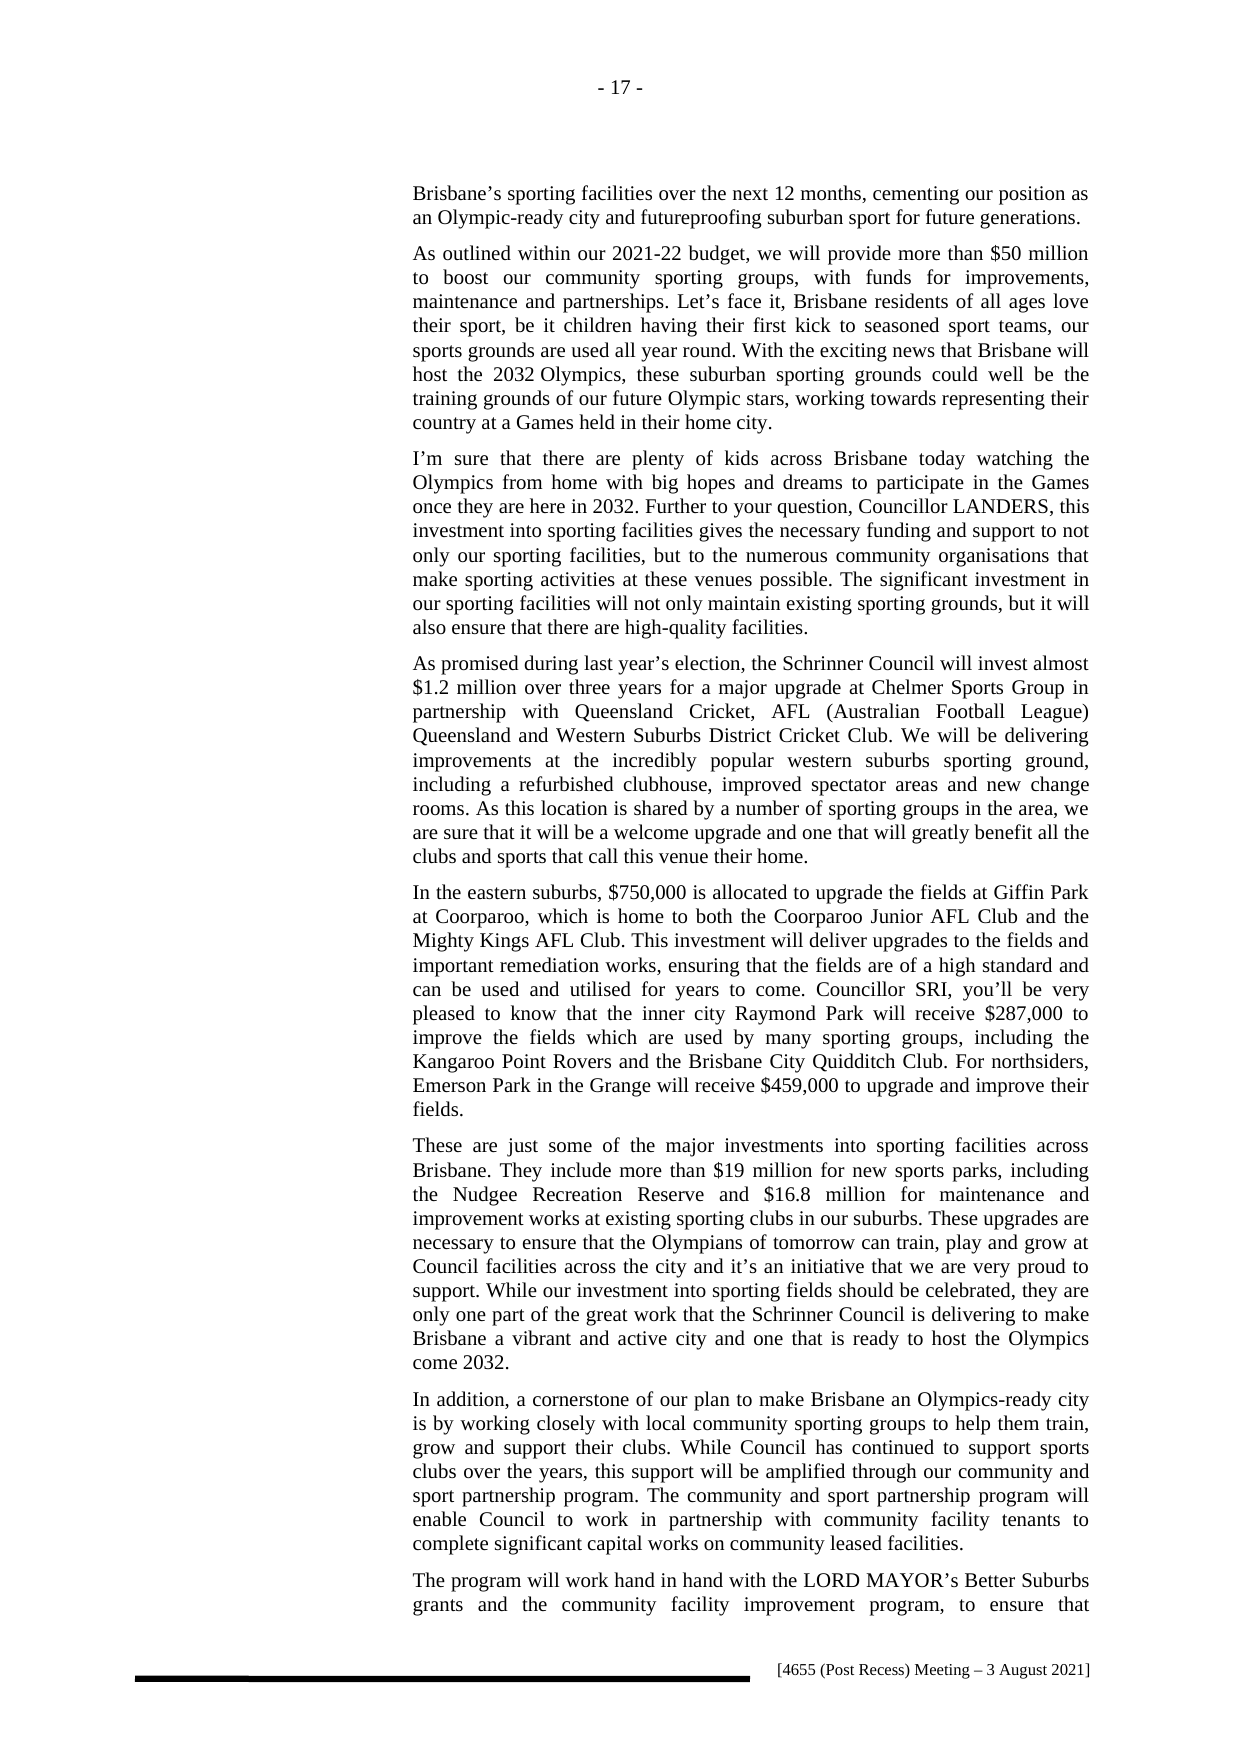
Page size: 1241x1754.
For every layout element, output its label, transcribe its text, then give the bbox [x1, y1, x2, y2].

text In addition, a cornerstone of our plan to make Brisbane an Olympics-ready city is by working closely with local community sporting groups to help them train, grow and support their clubs. While Council has continued to support sports clubs over the years, this support will be amplified through our community and sport partnership program. The community and sport partnership program will enable Council to work in partnership with community facility tenants to complete significant capital works on community leased facilities. [150, 1387, 1090, 1555]
text These are just some of the major investments into sporting facilities across Brisbane. They include more than $19 million for new sports parks, including the Nudgee Recreation Reserve and $16.8 million for maintenance and improvement works at existing sporting clubs in our suburbs. These upgrades are necessary to ensure that the Olympians of tomorrow can train, play and grow at Council facilities across the city and it’s an initiative that we are very proud to support. While our investment into sporting fields should be celebrated, they are only one part of the great work that the Schrinner Council is delivering to make Brisbane a vibrant and active city and one that is ready to host the Olympics come 2032. [150, 1133, 1090, 1374]
text I’m sure that there are plenty of kids across Brisbane today watching the Olympics from home with big hopes and dreams to participate in the Games once they are here in 2032. Further to your question, Councillor LANDERS, this investment into sporting facilities gives the necessary funding and support to not only our sporting facilities, but to the numerous community organisations that make sporting activities at these venues possible. The significant investment in our sporting facilities will not only maintain existing sporting grounds, but it will also ensure that there are high-quality facilities. [150, 446, 1090, 639]
text As promised during last year’s election, the Schrinner Council will invest almost $1.2 million over three years for a major upgrade at Chelmer Sports Group in partnership with Queensland Cricket, AFL (Australian Football League) Queensland and Western Suburbs District Cricket Club. We will be delivering improvements at the incredibly popular western suburbs sporting ground, including a refurbished clubhouse, improved spectator areas and new change rooms. As this location is shared by a number of sporting groups in the area, we are sure that it will be a welcome upgrade and one that will greatly benefit all the clubs and sports that call this venue their home. [150, 651, 1090, 868]
text As outlined within our 2021-22 budget, we will provide more than $50 million to boost our community sporting groups, with funds for improvements, maintenance and partnerships. Let’s face it, Brisbane residents of all ages love their sport, be it children having their first kick to seasoned sport teams, our sports grounds are used all year round. With the exciting news that Brisbane will host the 2032 Olympics, these suburban sporting grounds could well be the training grounds of our future Olympic stars, working towards representing their country at a Games held in their home city. [150, 241, 1090, 434]
text In the eastern suburbs, $750,000 is allocated to upgrade the fields at Giffin Park at Coorparoo, which is home to both the Coorparoo Junior AFL Club and the Mighty Kings AFL Club. This investment will deliver upgrades to the fields and important remediation works, ensuring that the fields are of a high standard and can be used and utilised for years to come. Councillor SRI, you’ll be very pleased to know that the inner city Raymond Park will receive $287,000 to improve the fields which are used by many sporting groups, including the Kangaroo Point Rovers and the Brisbane City Quidditch Club. For northsiders, Emerson Park in the Grange will receive $459,000 to upgrade and improve their fields. [150, 880, 1090, 1121]
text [150, 1567, 1090, 1616]
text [150, 181, 1090, 229]
